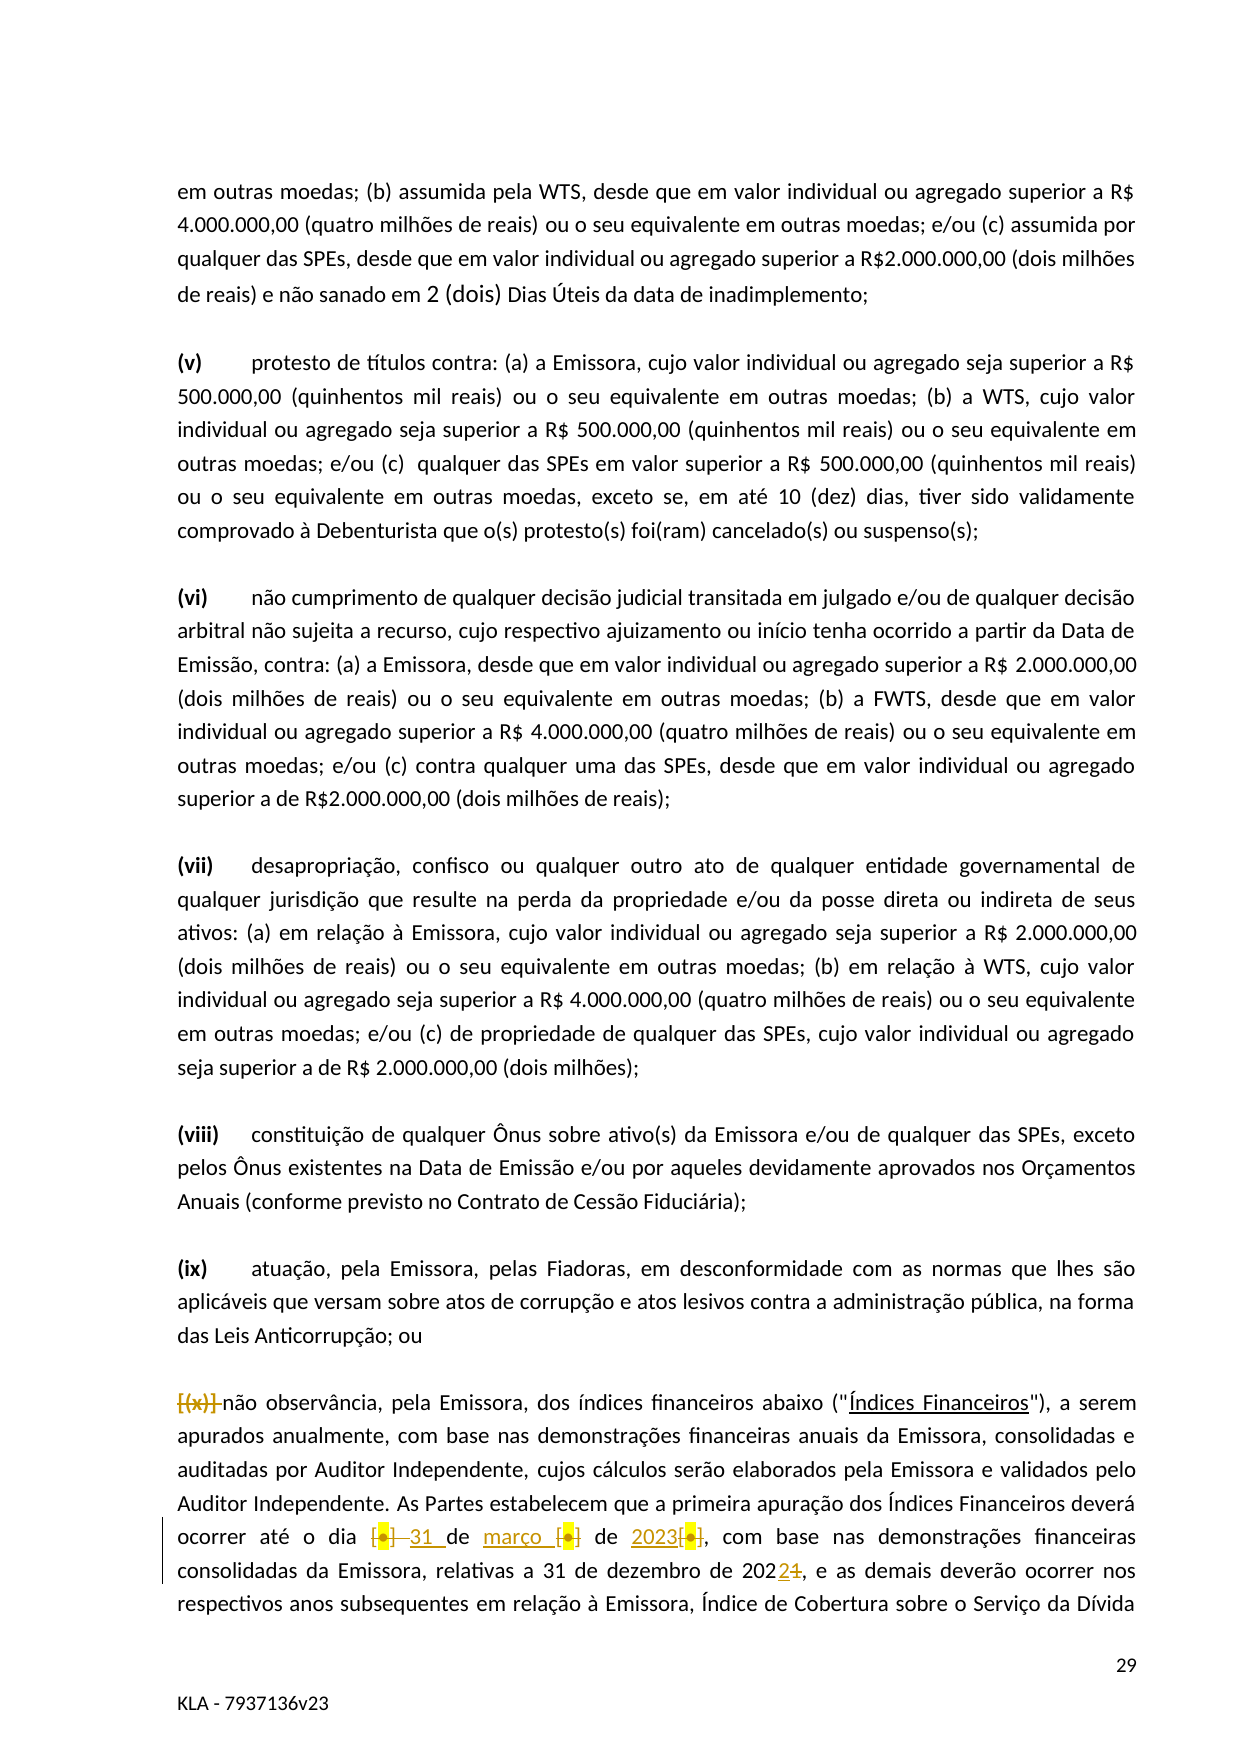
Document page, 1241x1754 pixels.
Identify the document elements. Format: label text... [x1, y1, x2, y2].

list desapropriação, confisco ou qualquer outro ato de qualquer entidade governamental de qualquer jurisdição que resulte na perda da propriedade e/ou da posse direta ou indireta de seus ativos: (a) em relação à Emissora, cujo valor individual ou agregado seja superior a R$ 2.000.000,00 (dois milhões de reais) ou o seu equivalente em outras moedas; (b) em relação à WTS, cujo valor individual ou agregado seja superior a R$ 4.000.000,00 (quatro milhões de reais) ou o seu equivalente em outras moedas; e/ou (c) de propriedade de qualquer das SPEs, cujo valor individual ou agregado seja superior a de R$ 2.000.000,00 (dois milhões); [177, 851, 1137, 1081]
list não cumprimento de qualquer decisão judicial transitada em julgado e/ou de qualquer decisão arbitral não sujeita a recurso, cujo respectivo ajuizamento ou início tenha ocorrido a partir da Data de Emissão, contra: (a) a Emissora, desde que em valor individual ou agregado superior a R$ 2.000.000,00 (dois milhões de reais) ou o seu equivalente em outras moedas; (b) a FWTS, desde que em valor individual ou agregado superior a R$ 4.000.000,00 (quatro milhões de reais) ou o seu equivalente em outras moedas; e/ou (c) contra qualquer uma das SPEs, desde que em valor individual ou agregado superior a de R$2.000.000,00 (dois milhões de reais); [177, 583, 1137, 812]
list constituição de qualquer Ônus sobre ativo(s) da Emissora e/ou de qualquer das SPEs, exceto pelos Ônus existentes na Data de Emissão e/ou por aqueles devidamente aprovados nos Orçamentos Anuais (conforme previsto no Contrato de Cessão Fiduciária); [177, 1120, 1137, 1215]
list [177, 1388, 1137, 1617]
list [177, 177, 1137, 309]
list atuação, pela Emissora, pelas Fiadoras, em desconformidade com as normas que lhes são aplicáveis que versam sobre atos de corrupção e atos lesivos contra a administração pública, na forma das Leis Anticorrupção; ou [177, 1254, 1137, 1349]
list protesto de títulos contra: (a) a Emissora, cujo valor individual ou agregado seja superior a R$ 500.000,00 (quinhentos mil reais) ou o seu equivalente em outras moedas; (b) a WTS, cujo valor individual ou agregado seja superior a R$ 500.000,00 (quinhentos mil reais) ou o seu equivalente em outras moedas; e/ou (c) qualquer das SPEs em valor superior a R$ 500.000,00 (quinhentos mil reais) ou o seu equivalente em outras moedas, exceto se, em até 10 (dez) dias, tiver sido validamente comprovado à Debenturista que o(s) protesto(s) foi(ram) cancelado(s) ou suspenso(s); [177, 348, 1137, 544]
